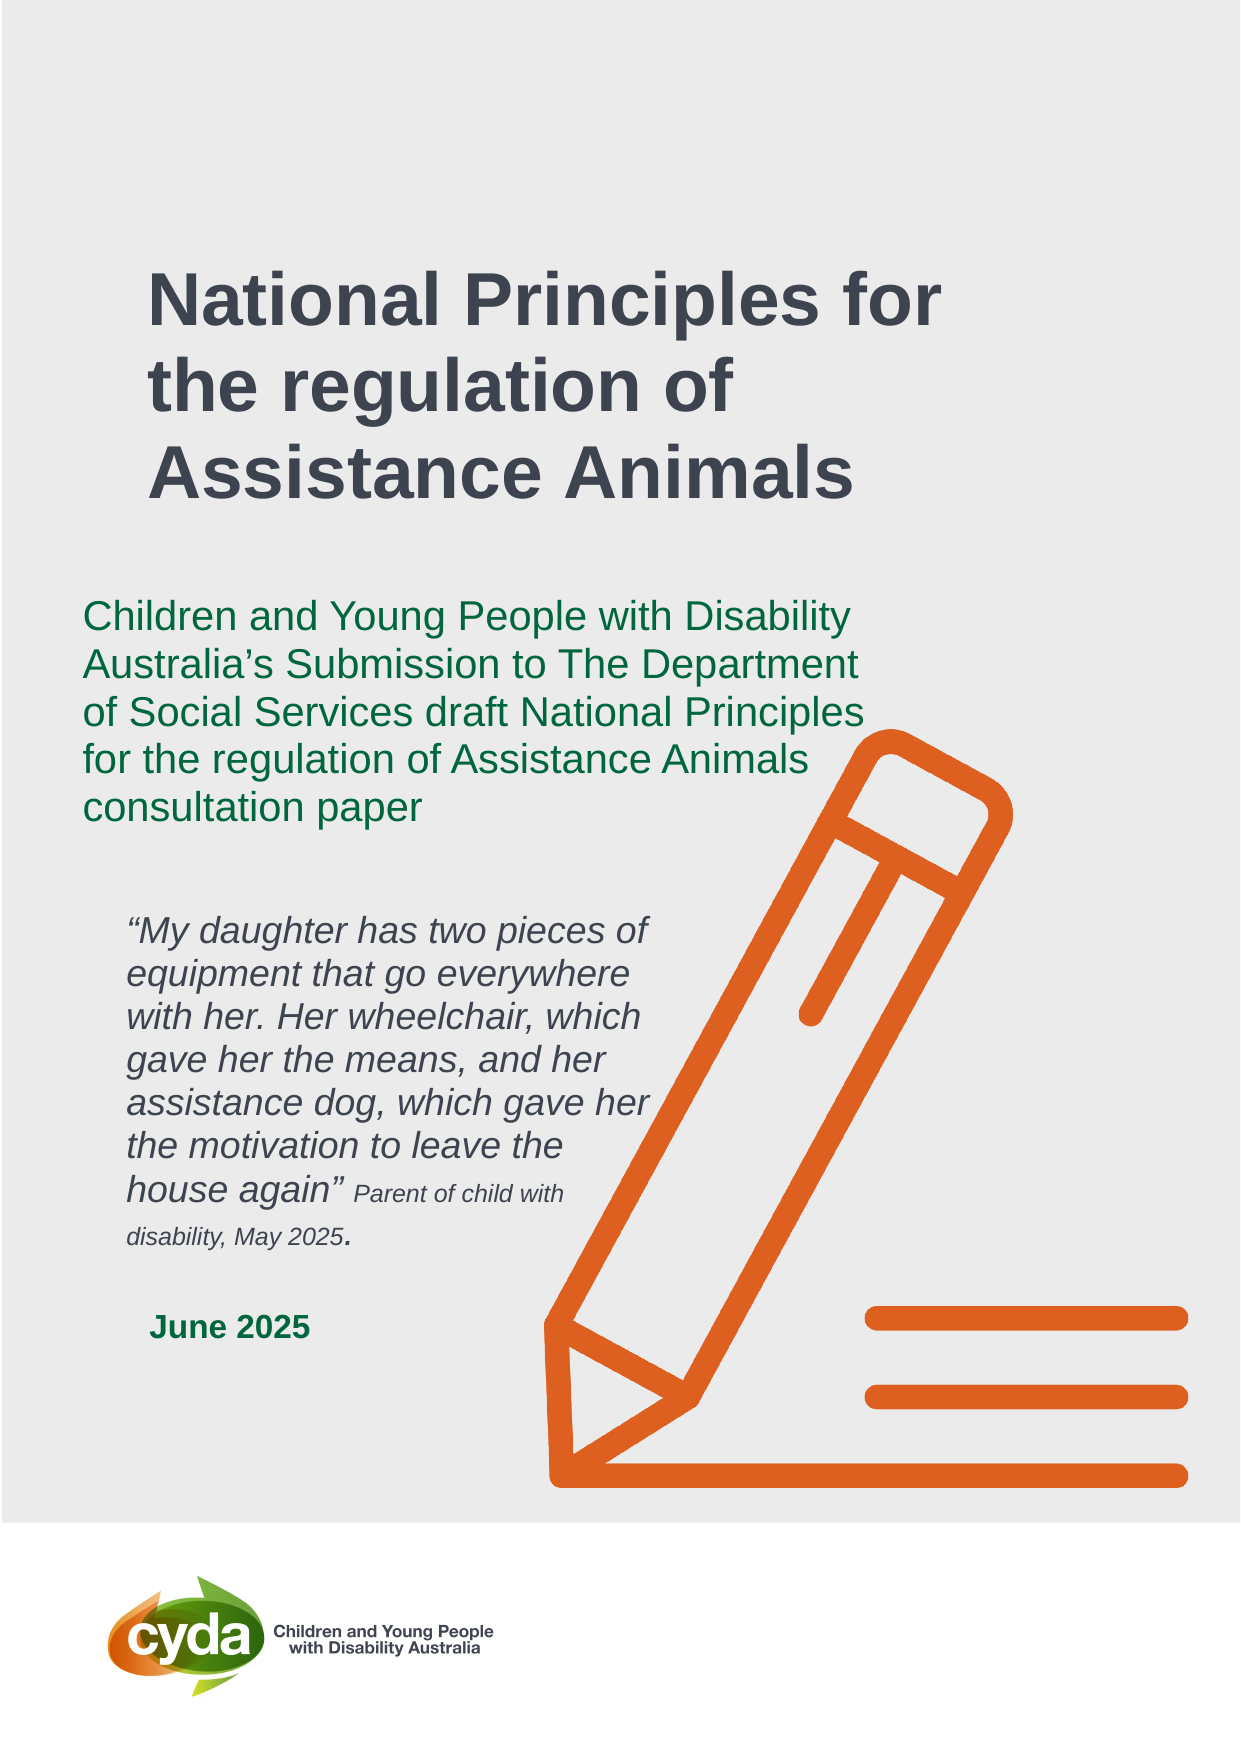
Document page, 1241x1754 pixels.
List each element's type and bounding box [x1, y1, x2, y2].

picture [487, 763, 494, 771]
picture [487, 729, 1241, 1488]
picture [106, 1570, 496, 1703]
picture [487, 1140, 496, 1146]
picture [487, 1054, 494, 1060]
